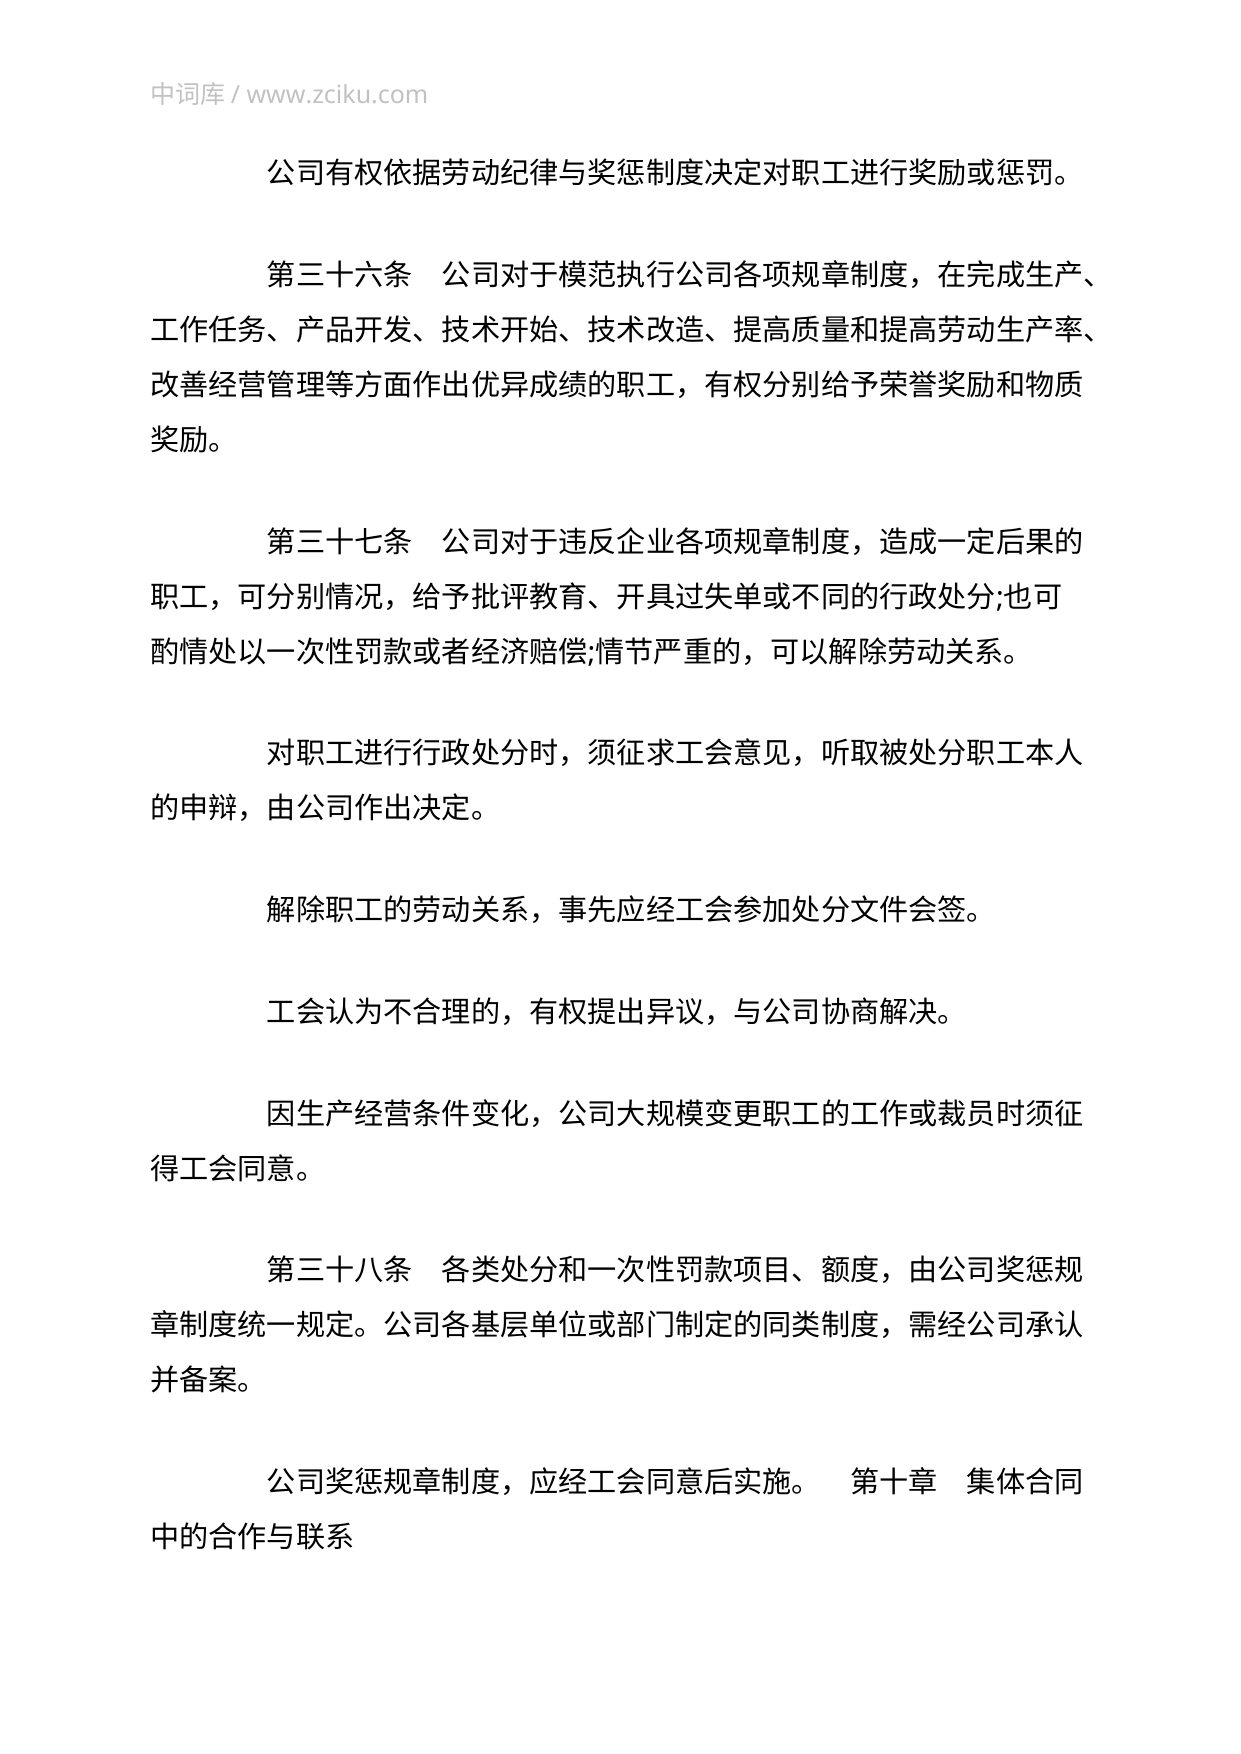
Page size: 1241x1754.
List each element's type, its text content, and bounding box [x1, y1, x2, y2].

text 第三十七条 公司对于违反企业各项规章制度，造成一定后果的职工，可分别情况，给予批评教育、开具过失单或不同的行政处分;也可酌情处以一次性罚款或者经济赔偿;情节严重的，可以解除劳动关系。 [150, 518, 1090, 671]
text 公司奖惩规章制度，应经工会同意后实施。 第十章 集体合同中的合作与联系 [150, 1458, 1090, 1556]
text 公司有权依据劳动纪律与奖惩制度决定对职工进行奖励或惩罚。 [150, 150, 1090, 192]
text 解除职工的劳动关系，事先应经工会参加处分文件会签。 [150, 887, 1090, 929]
text 第三十六条 公司对于模范执行公司各项规章制度，在完成生产、工作任务、产品开发、技术开始、技术改造、提高质量和提高劳动生产率、改善经营管理等方面作出优异成绩的职工，有权分别给予荣誉奖励和物质奖励。 [150, 252, 1090, 459]
text 工会认为不合理的，有权提出异议，与公司协商解决。 [150, 988, 1090, 1031]
text 对职工进行行政处分时，须征求工会意见，听取被处分职工本人的申辩，由公司作出决定。 [150, 730, 1090, 827]
text 第三十八条 各类处分和一次性罚款项目、额度，由公司奖惩规章制度统一规定。公司各基层单位或部门制定的同类制度，需经公司承认并备案。 [150, 1247, 1090, 1399]
text 因生产经营条件变化，公司大规模变更职工的工作或裁员时须征得工会同意。 [150, 1090, 1090, 1187]
